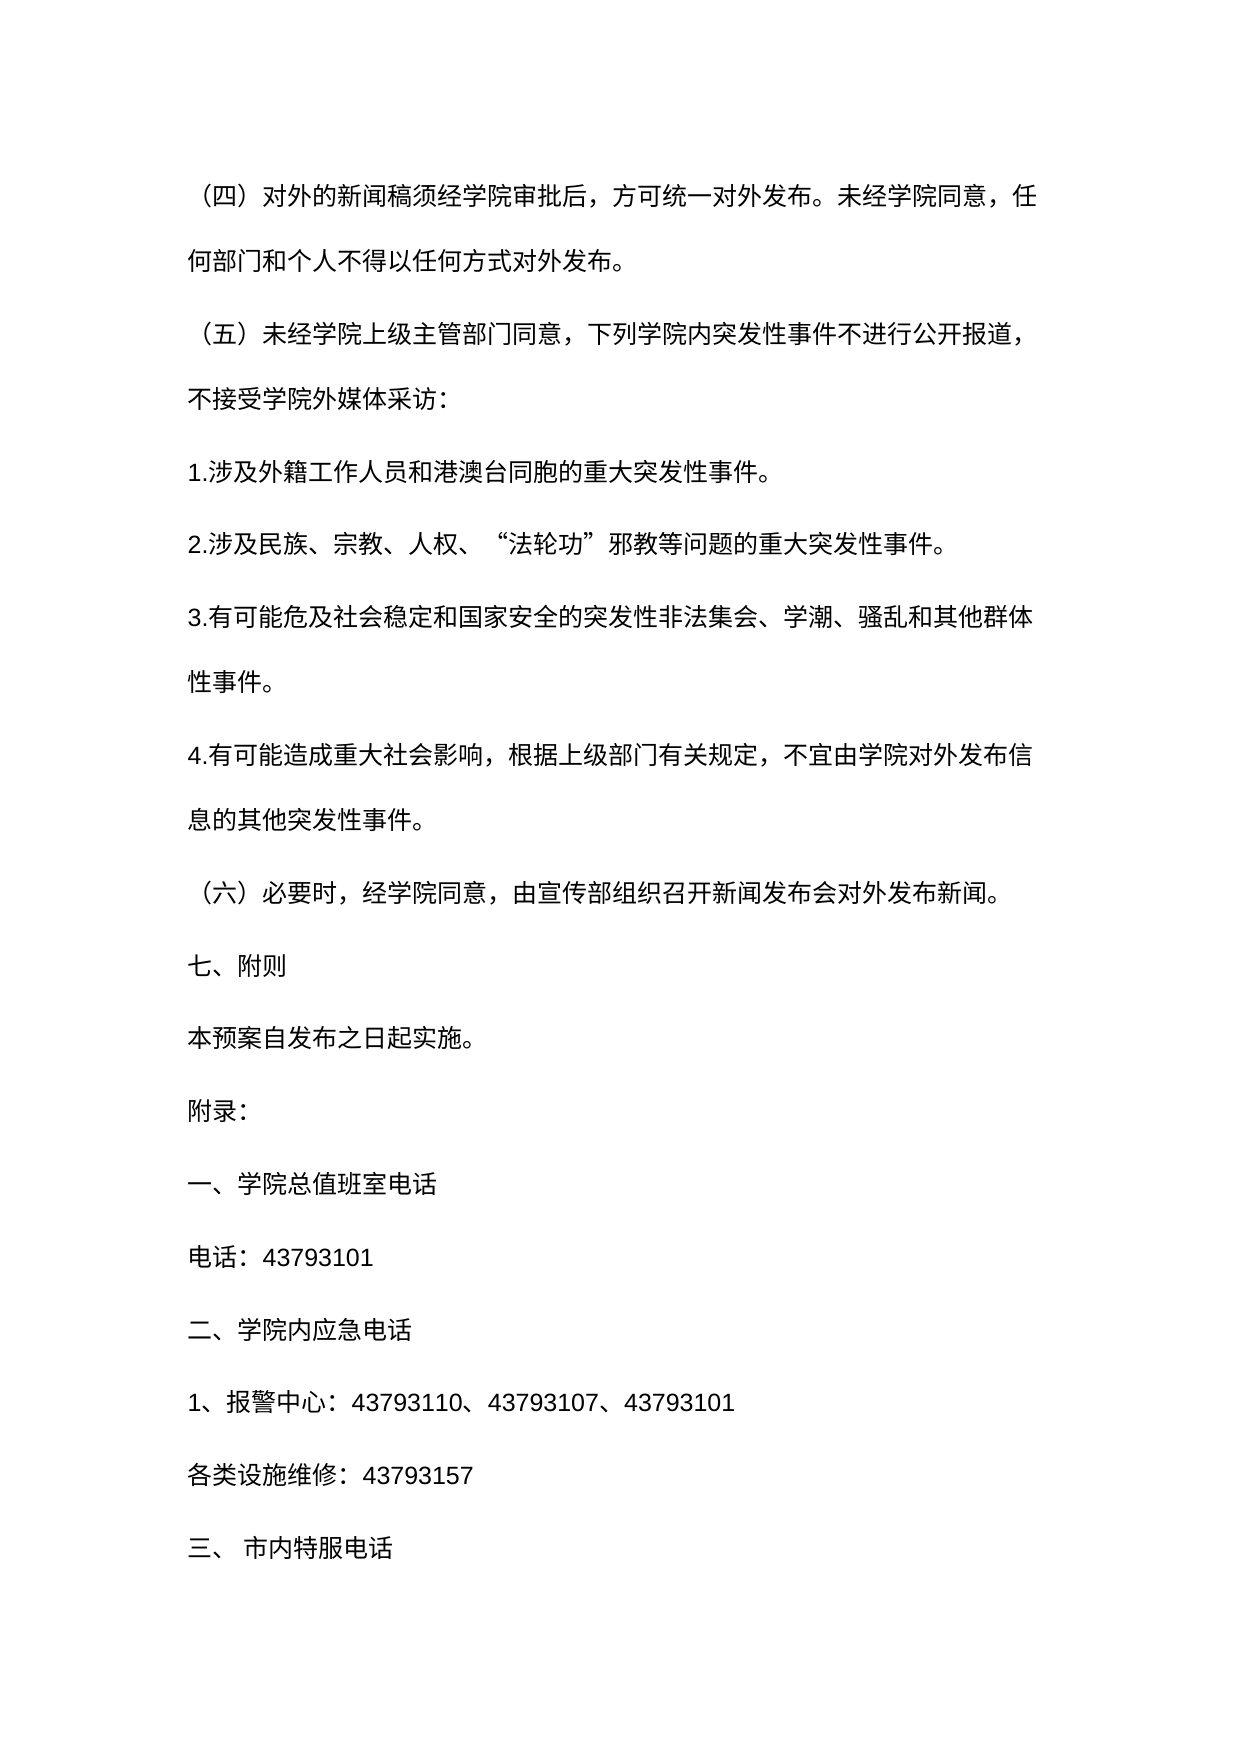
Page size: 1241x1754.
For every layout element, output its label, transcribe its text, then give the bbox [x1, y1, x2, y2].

text 1.涉及外籍工作人员和港澳台同胞的重大突发性事件。 [187, 438, 1053, 503]
text 1、报警中心：43793110、43793107、43793101 [187, 1368, 1053, 1433]
text （四）对外的新闻稿须经学院审批后，方可统一对外发布。未经学院同意，任何部门和个人不得以任何方式对外发布。 [187, 162, 1053, 292]
text 七、附则 [187, 932, 1053, 997]
text 电话：43793101 [187, 1223, 1053, 1288]
text 三、 市内特服电话 [187, 1514, 1053, 1579]
text 本预案自发布之日起实施。 [187, 1004, 1053, 1069]
text （五）未经学院上级主管部门同意，下列学院内突发性事件不进行公开报道，不接受学院外媒体采访： [187, 300, 1053, 430]
text 各类设施维修：43793157 [187, 1441, 1053, 1506]
text 3.有可能危及社会稳定和国家安全的突发性非法集会、学潮、骚乱和其他群体性事件。 [187, 583, 1053, 713]
text 4.有可能造成重大社会影响，根据上级部门有关规定，不宜由学院对外发布信息的其他突发性事件。 [187, 721, 1053, 851]
text 二、学院内应急电话 [187, 1296, 1053, 1361]
text 2.涉及民族、宗教、人权、“法轮功”邪教等问题的重大突发性事件。 [187, 510, 1053, 575]
text （六）必要时，经学院同意，由宣传部组织召开新闻发布会对外发布新闻。 [187, 859, 1053, 924]
text 一、学院总值班室电话 [187, 1150, 1053, 1215]
text 附录： [187, 1077, 1053, 1142]
